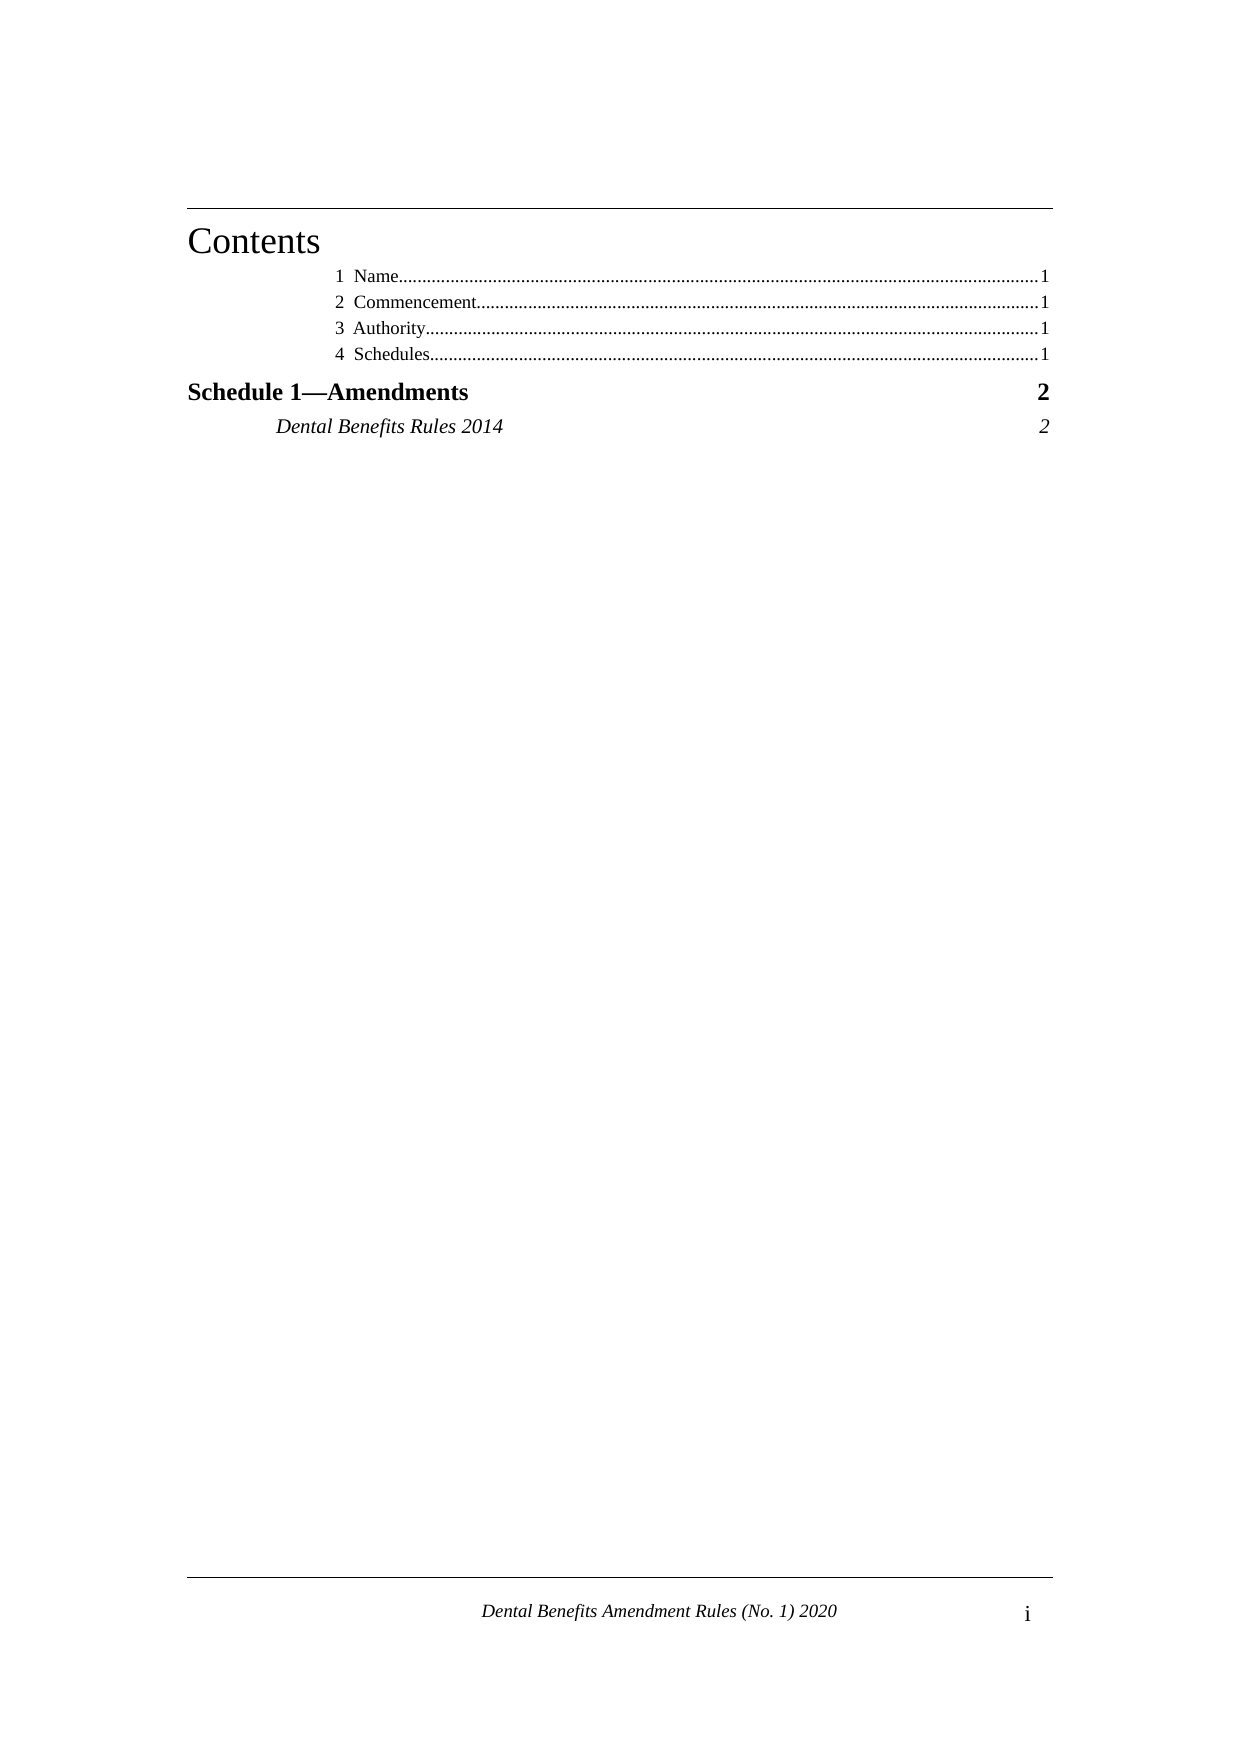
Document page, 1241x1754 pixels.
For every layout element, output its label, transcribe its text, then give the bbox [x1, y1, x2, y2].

text Schedule 1—Amendments 2 [187, 377, 994, 405]
text 2 Commencement 1 [335, 291, 994, 313]
text 4 Schedules 1 [335, 342, 994, 364]
text 3 Authority 1 [335, 317, 994, 338]
text Dental Benefits Rules 2014 2 [276, 414, 994, 438]
text 1 Name 1 [335, 265, 994, 287]
text Contents [187, 218, 1053, 261]
